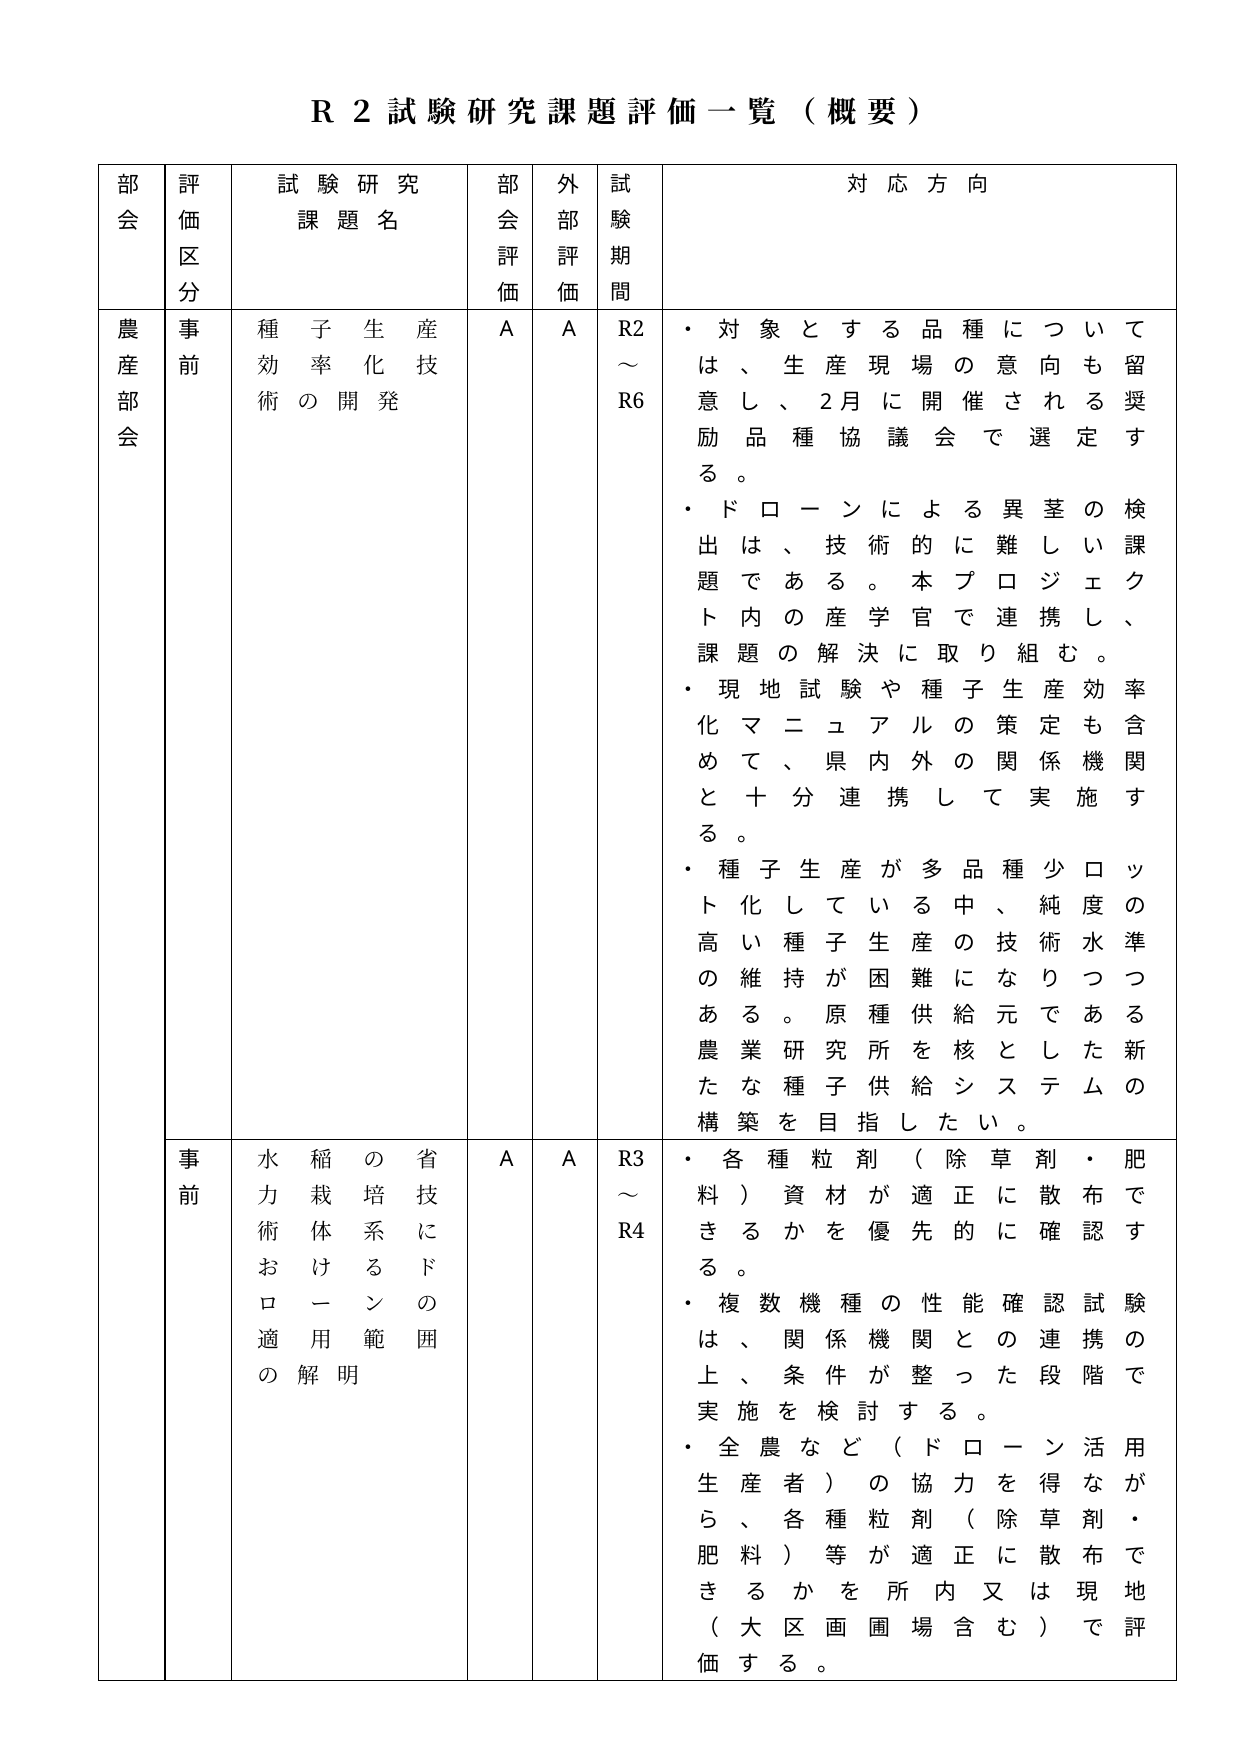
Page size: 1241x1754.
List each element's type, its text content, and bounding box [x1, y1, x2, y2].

text Ｒ２試験研究課題評価一覧（概要） [98, 73, 1158, 145]
table_header 評価 区分 [166, 165, 231, 309]
table_cell 事前 [166, 310, 231, 1139]
table_header 外部 評価 [533, 165, 597, 309]
table_cell 事前 [166, 1140, 231, 1680]
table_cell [232, 1140, 467, 1680]
table_cell R2～R6 [598, 310, 662, 1139]
table_cell R3～R4 [598, 1140, 662, 1680]
table_cell A [533, 1140, 597, 1680]
table_cell 農産部会 [99, 310, 164, 1680]
table_header 部会 [99, 165, 164, 309]
table_header 対応方向 [663, 165, 1176, 309]
table_cell A [468, 310, 532, 1139]
table_cell A [533, 310, 597, 1139]
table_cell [663, 1140, 1176, 1680]
table_header 試験研究課題名 [232, 165, 467, 309]
table_header 試験 期間 [598, 165, 662, 309]
table_cell ・対象とする品種については、生産現場の意向も留意し、2月に開催される奨励品種協議会で選定する。 ・ドローンによる異茎の検出は、技術的に難しい課題である。本プロジェクト内の産学官で連携し、課題の解決に取り組む。 ・現地試験や種子生産効率化マニュアルの策定も含めて、県内外の関係機関と十分連携して実施する。 ・種子生産が多品種少ロット化している中、純度の高い種子生産の技術水準の維持が困難になりつつある。原種供給元である農業研究所を核とした新たな種子供給システムの構築を目指したい。 [663, 310, 1176, 1139]
table_header 部会 評価 [468, 165, 532, 309]
table_cell A [468, 1140, 532, 1680]
table_cell 種子生産効率化技術の開発 [232, 310, 467, 1139]
